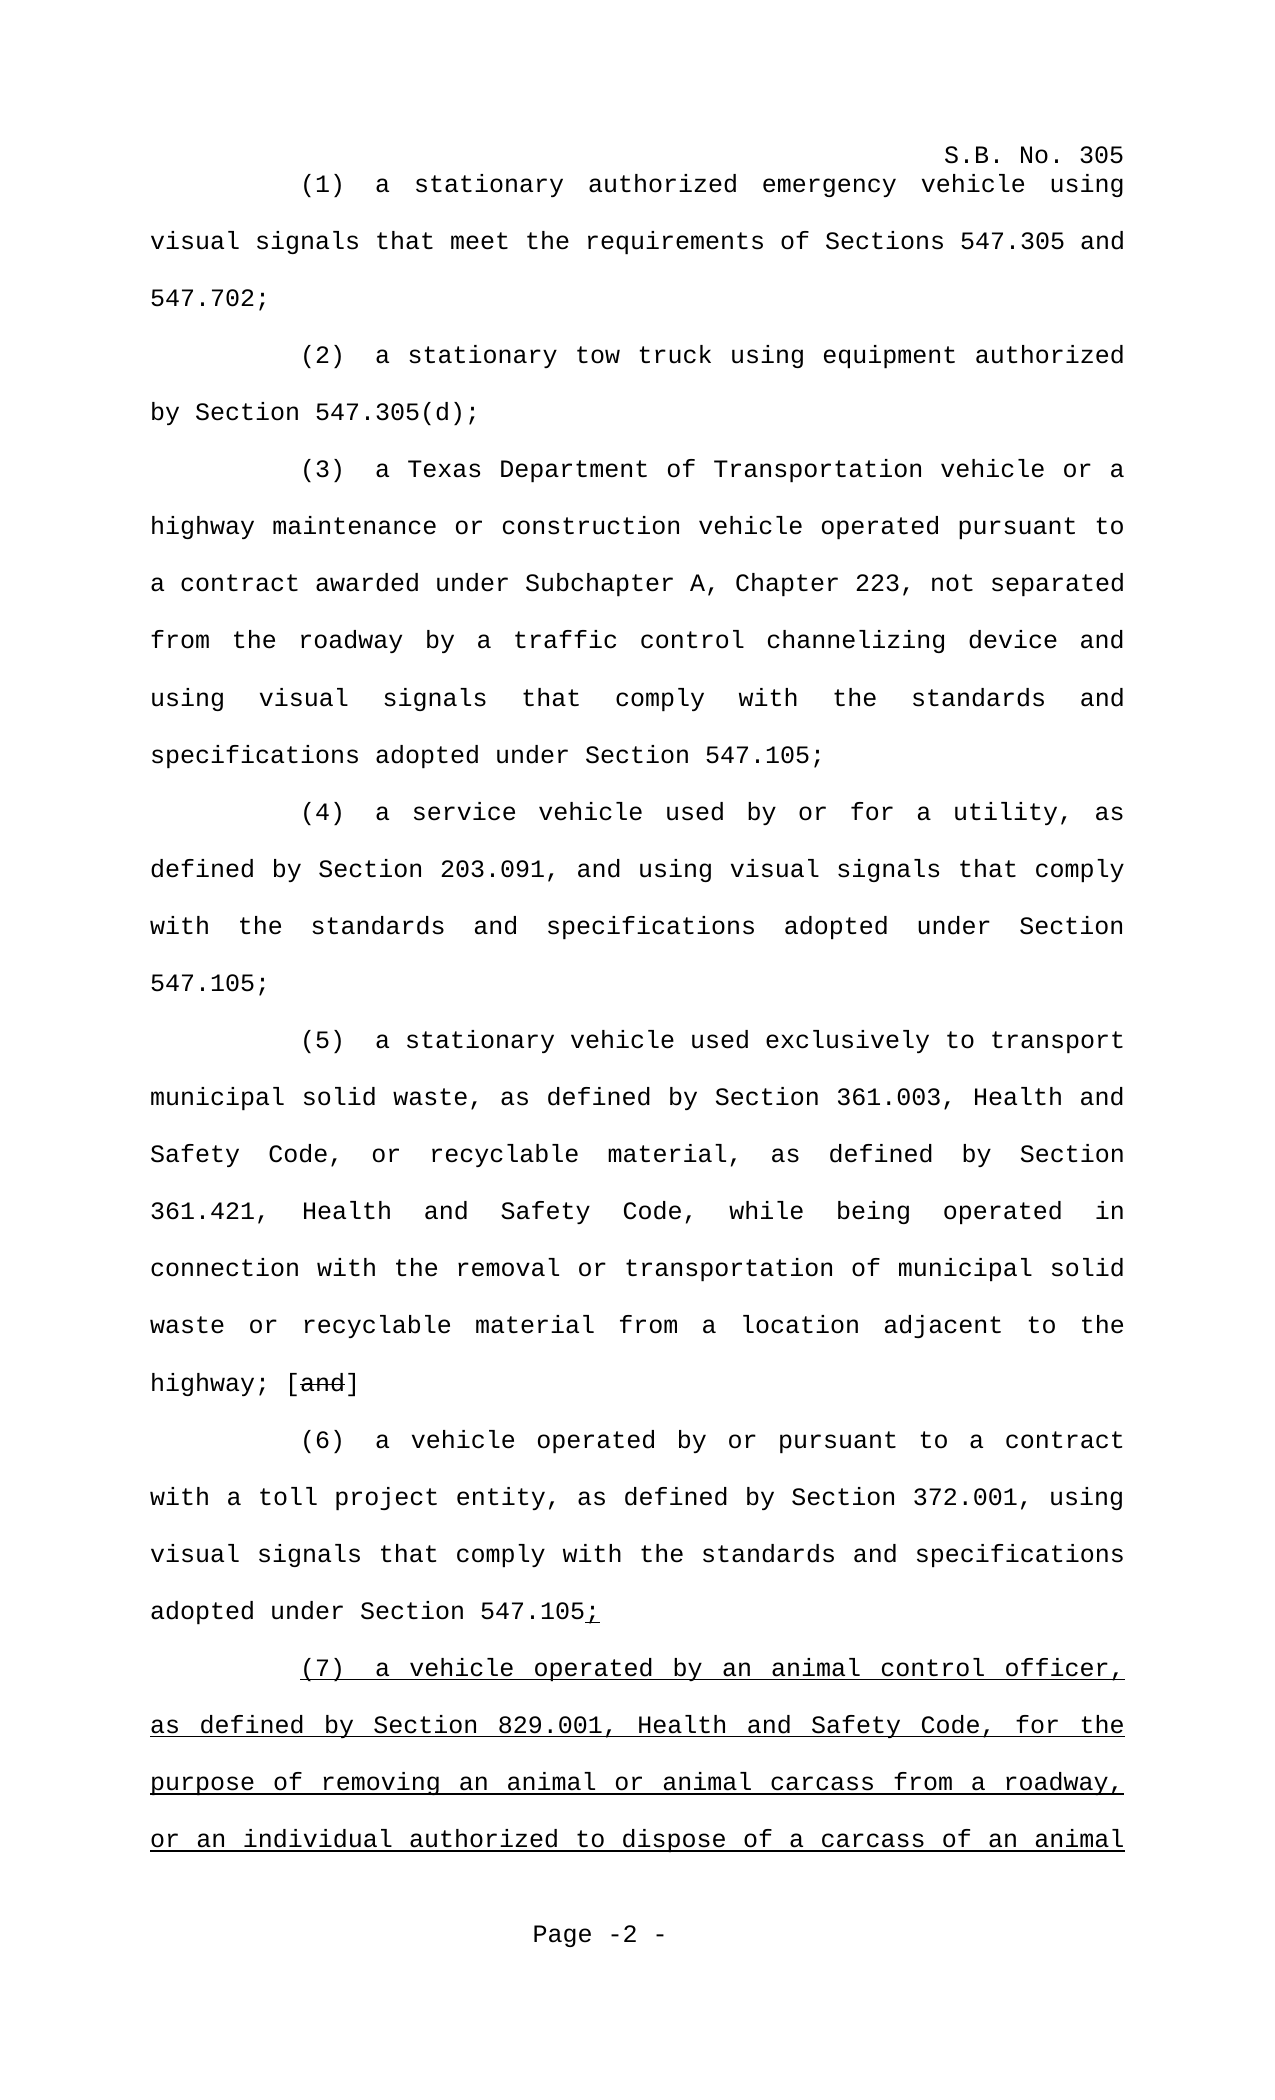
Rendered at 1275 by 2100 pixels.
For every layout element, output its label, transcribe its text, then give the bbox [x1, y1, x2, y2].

text (3) a Texas Department of Transportation vehicle or a highway maintenance or construction vehicle operated pursuant to a contract awarded under Subchapter A, Chapter 223, not separated from the roadway by a traffic control channelizing device and using visual signals that comply with the standards and specifications adopted under Section 547.105; [150, 457, 1125, 771]
text (2) a stationary tow truck using equipment authorized by Section 547.305(d); [150, 342, 1125, 428]
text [150, 1737, 1125, 1850]
text (4) a service vehicle used by or for a utility, as defined by Section 203.091, and using visual signals that comply with the standards and specifications adopted under Section 547.105; [150, 799, 1125, 999]
text (1) a stationary authorized emergency vehicle using visual signals that meet the requirements of Sections 547.305 and 547.702; [150, 171, 1125, 314]
text (5) a stationary vehicle used exclusively to transport municipal solid waste, as defined by Section 361.003, Health and Safety Code, or recyclable material, as defined by Section 361.421, Health and Safety Code, while being operated in connection with the removal or transportation of municipal solid waste or recyclable material from a location adjacent to the highway; [and] [150, 1027, 1125, 1398]
text (6) a vehicle operated by or pursuant to a contract with a toll project entity, as defined by Section 372.001, using visual signals that comply with the standards and specifications adopted under Section 547.105; [150, 1427, 1125, 1627]
